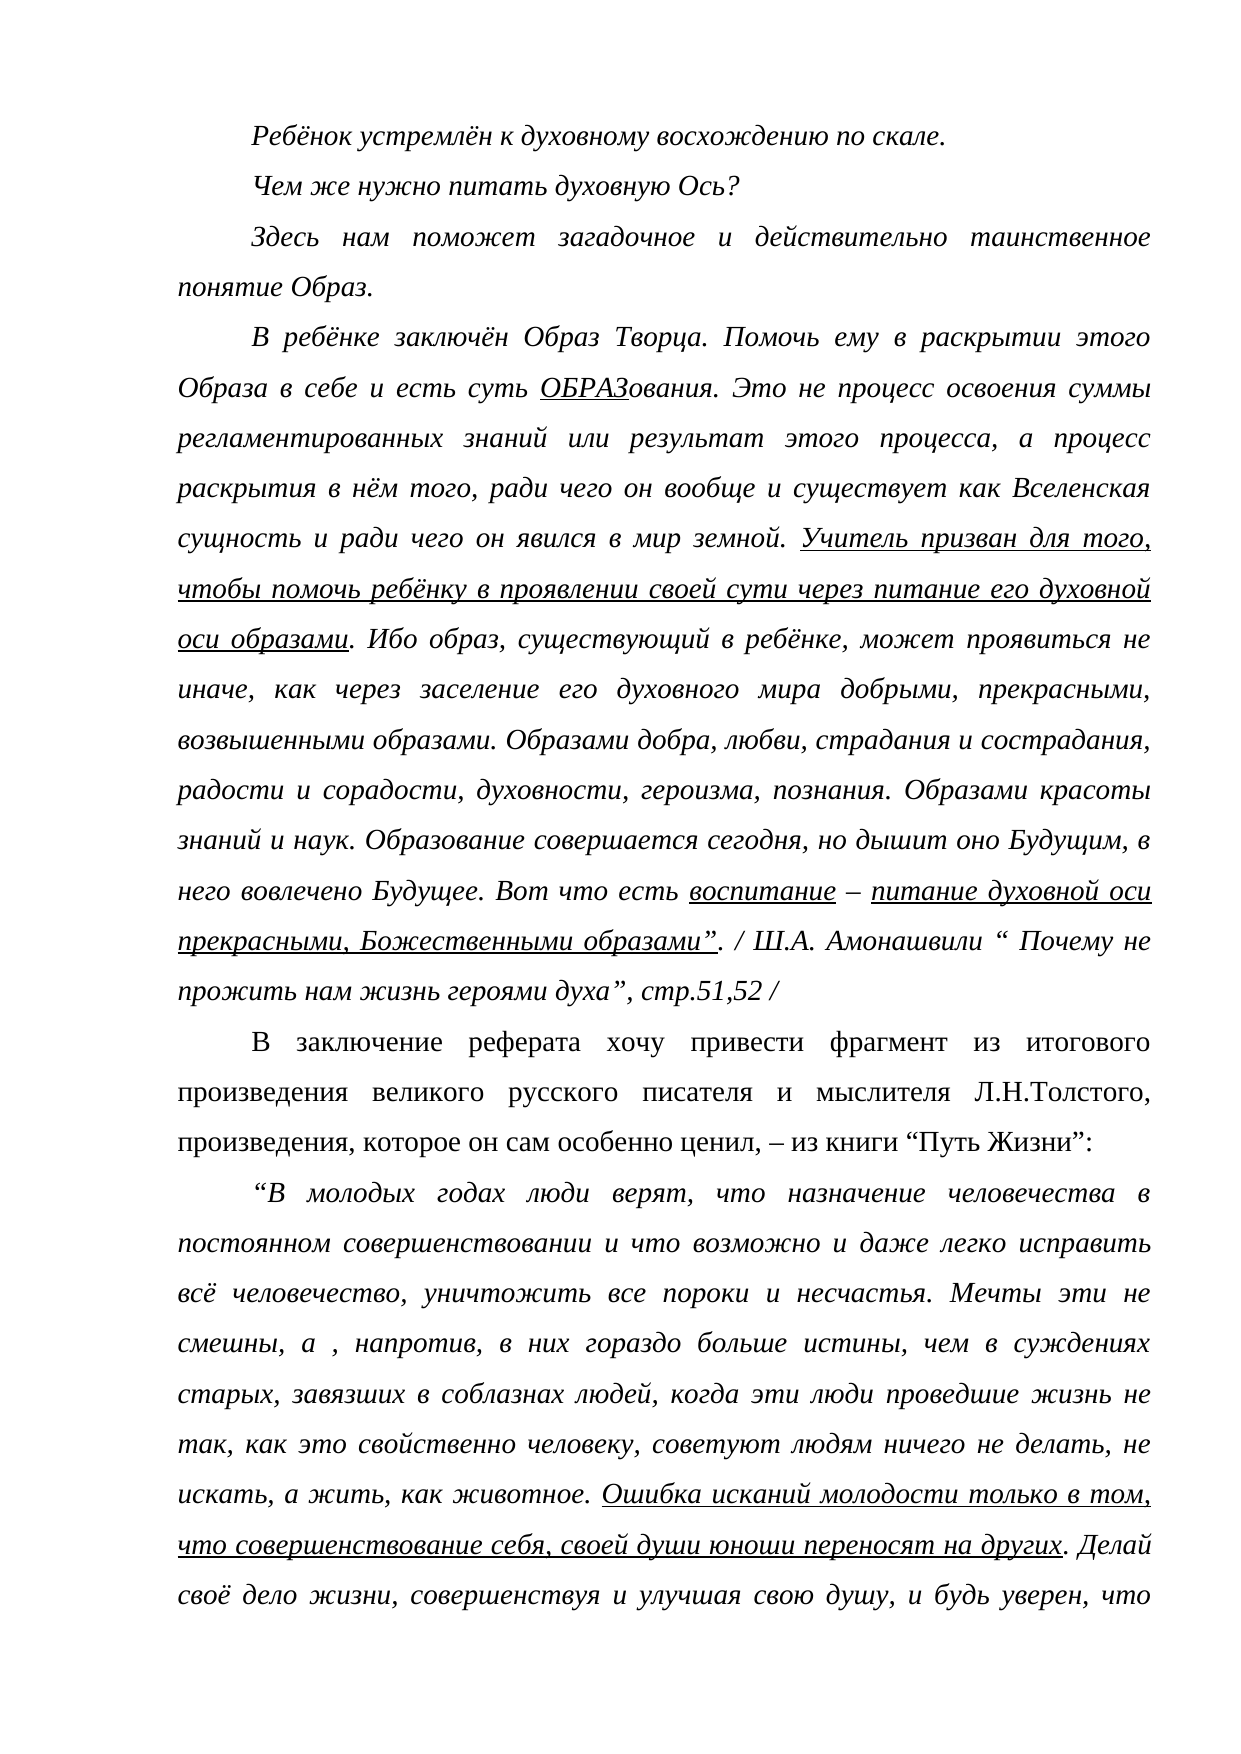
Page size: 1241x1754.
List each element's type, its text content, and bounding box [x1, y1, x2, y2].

text Ребёнок устремлён к духовному восхождению по скале. [177, 118, 1152, 152]
text Здесь нам поможет загадочное и действительно таинственное понятие Образ. [177, 219, 1152, 303]
text Чем же нужно питать духовную Ось? [177, 168, 1152, 202]
text В ребёнке заключён Образ Творца. Помочь ему в раскрытии этого Образа в себе и есть суть ОБРАЗования. Это не процесс освоения суммы регламентированных знаний или результат этого процесса, а процесс раскрытия в нём того, ради чего он вообще и существует как Вселенская сущность и ради чего он явился в мир земной. Учитель призван для того, чтобы помочь ребёнку в проявлении своей сути через питание его духовной оси образами. Ибо образ, существующий в ребёнке, может проявиться не иначе, как через заселение его духовного мира добрыми, прекрасными, возвышенными образами. Образами добра, любви, страдания и сострадания, радости и сорадости, духовности, героизма, познания. Образами красоты знаний и наук. Образование совершается сегодня, но дышит оно Будущим, в него вовлечено Будущее. Вот что есть воспитание – питание духовной оси прекрасными, Божественными образами”. / Ш.А. Амонашвили “ Почему не прожить нам жизнь героями духа”, стр.51,52 / [177, 319, 1152, 1007]
text В заключение реферата хочу привести фрагмент из итогового произведения великого русского писателя и мыслителя Л.Н.Толстого, произведения, которое он сам особенно ценил, – из книги “Путь Жизни”: [177, 1024, 1152, 1158]
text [177, 1175, 1152, 1611]
